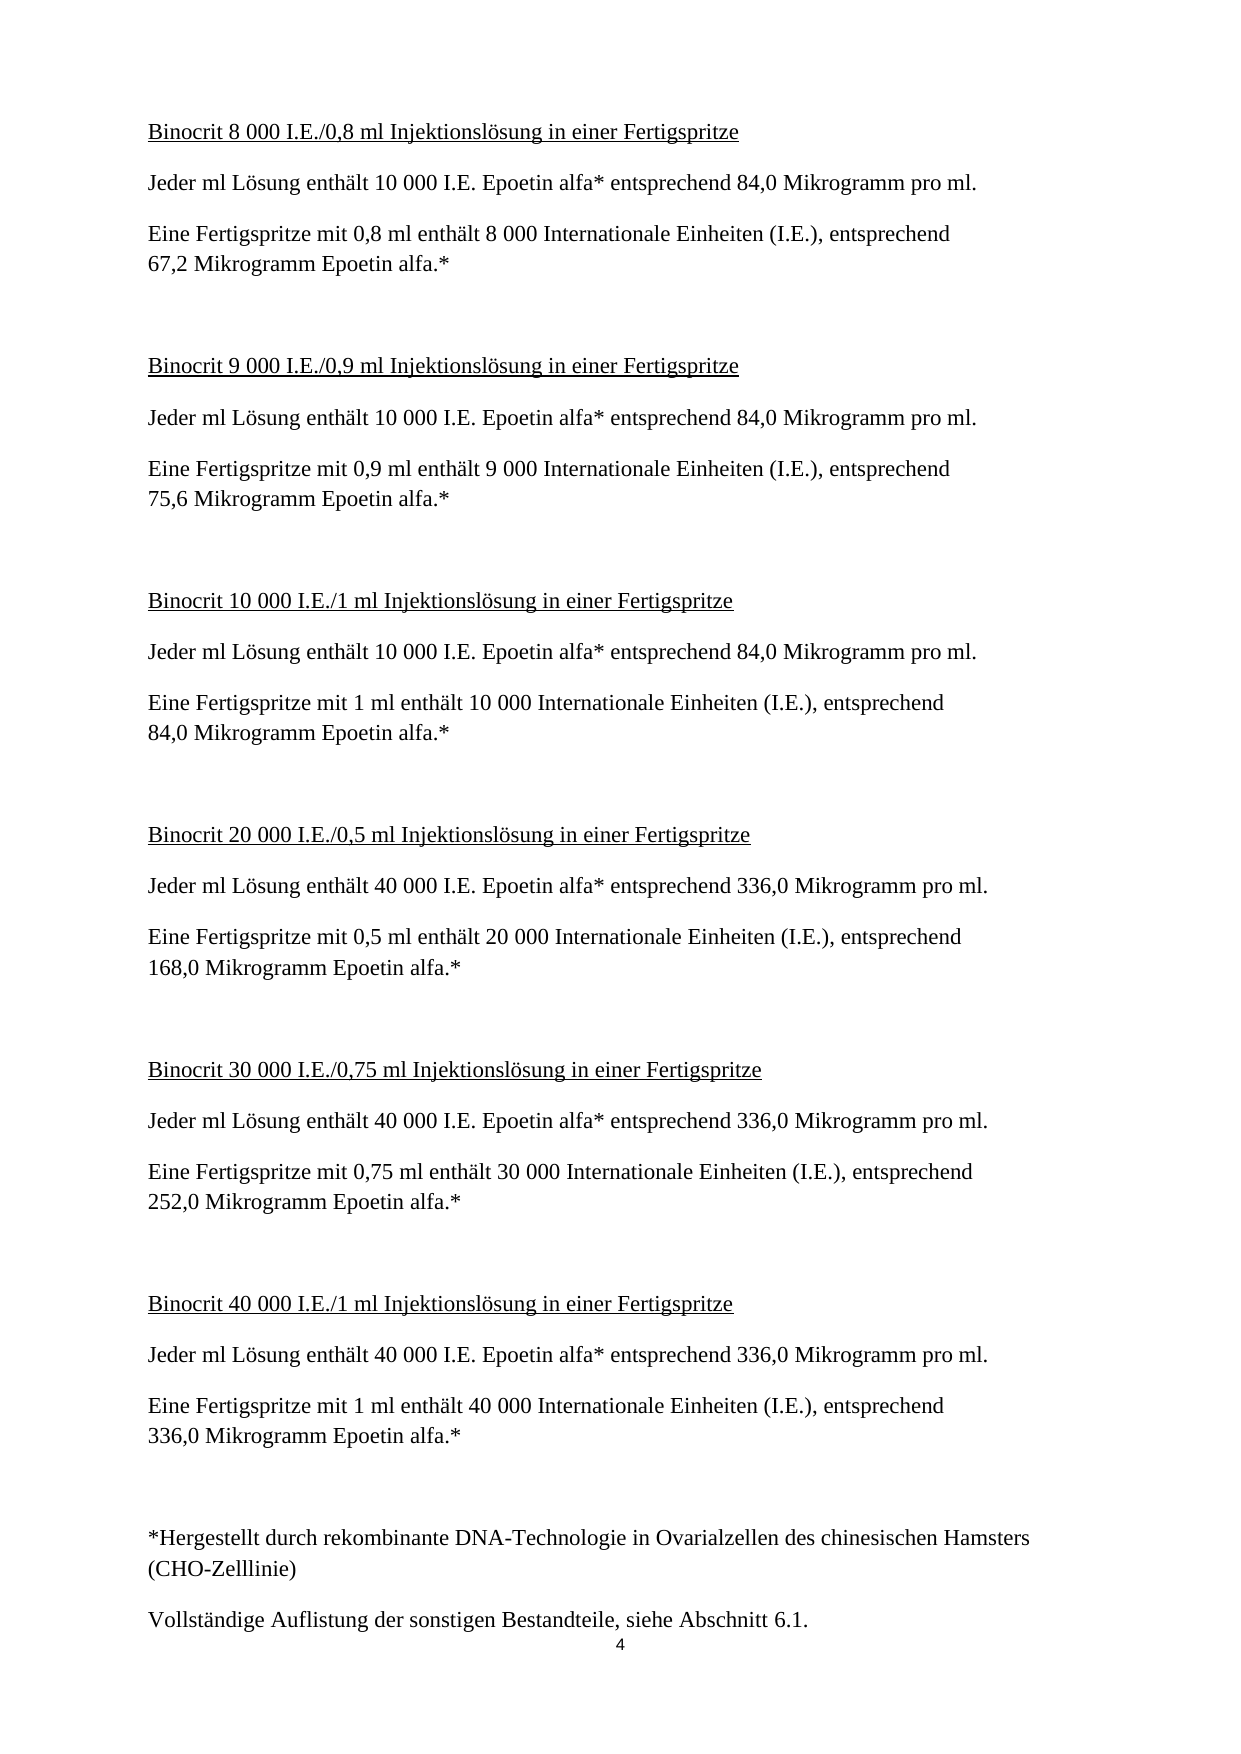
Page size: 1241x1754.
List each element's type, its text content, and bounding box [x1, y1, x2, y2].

text Binocrit 8 000 I.E./0,8 ml Injektionslösung in einer Fertigspritze [148, 118, 1092, 144]
text Eine Fertigspritze mit 0,8 ml enthält 8 000 Internationale Einheiten (I.E.), entsprechend 67,2 Mikrogramm Epoetin alfa.* [148, 220, 1092, 277]
text Jeder ml Lösung enthält 10 000 I.E. Epoetin alfa* entsprechend 84,0 Mikrogramm pro ml. [148, 638, 1092, 664]
text Eine Fertigspritze mit 1 ml enthält 40 000 Internationale Einheiten (I.E.), entsprechend 336,0 Mikrogramm Epoetin alfa.* [148, 1392, 1092, 1449]
text Binocrit 20 000 I.E./0,5 ml Injektionslösung in einer Fertigspritze [148, 821, 1092, 848]
text Binocrit 10 000 I.E./1 ml Injektionslösung in einer Fertigspritze [148, 587, 1092, 613]
text Eine Fertigspritze mit 1 ml enthält 10 000 Internationale Einheiten (I.E.), entsprechend 84,0 Mikrogramm Epoetin alfa.* [148, 689, 1092, 746]
text Jeder ml Lösung enthält 10 000 I.E. Epoetin alfa* entsprechend 84,0 Mikrogramm pro ml. [148, 403, 1092, 430]
text *Hergestellt durch rekombinante DNA-Technologie in Ovarialzellen des chinesischen Hamsters (CHO-Zelllinie) [148, 1524, 1092, 1581]
text Jeder ml Lösung enthält 40 000 I.E. Epoetin alfa* entsprechend 336,0 Mikrogramm pro ml. [148, 1107, 1092, 1133]
text Jeder ml Lösung enthält 40 000 I.E. Epoetin alfa* entsprechend 336,0 Mikrogramm pro ml. [148, 872, 1092, 899]
text Binocrit 30 000 I.E./0,75 ml Injektionslösung in einer Fertigspritze [148, 1056, 1092, 1082]
text Vollständige Auflistung der sonstigen Bestandteile, siehe Abschnitt 6.1. [148, 1606, 1092, 1632]
text Binocrit 40 000 I.E./1 ml Injektionslösung in einer Fertigspritze [148, 1290, 1092, 1316]
text Eine Fertigspritze mit 0,9 ml enthält 9 000 Internationale Einheiten (I.E.), entsprechend 75,6 Mikrogramm Epoetin alfa.* [148, 454, 1092, 511]
text Eine Fertigspritze mit 0,5 ml enthält 20 000 Internationale Einheiten (I.E.), entsprechend 168,0 Mikrogramm Epoetin alfa.* [148, 923, 1092, 980]
text Jeder ml Lösung enthält 40 000 I.E. Epoetin alfa* entsprechend 336,0 Mikrogramm pro ml. [148, 1341, 1092, 1367]
text Jeder ml Lösung enthält 10 000 I.E. Epoetin alfa* entsprechend 84,0 Mikrogramm pro ml. [148, 169, 1092, 196]
text Eine Fertigspritze mit 0,75 ml enthält 30 000 Internationale Einheiten (I.E.), entsprechend 252,0 Mikrogramm Epoetin alfa.* [148, 1158, 1092, 1214]
text Binocrit 9 000 I.E./0,9 ml Injektionslösung in einer Fertigspritze [148, 352, 1092, 379]
